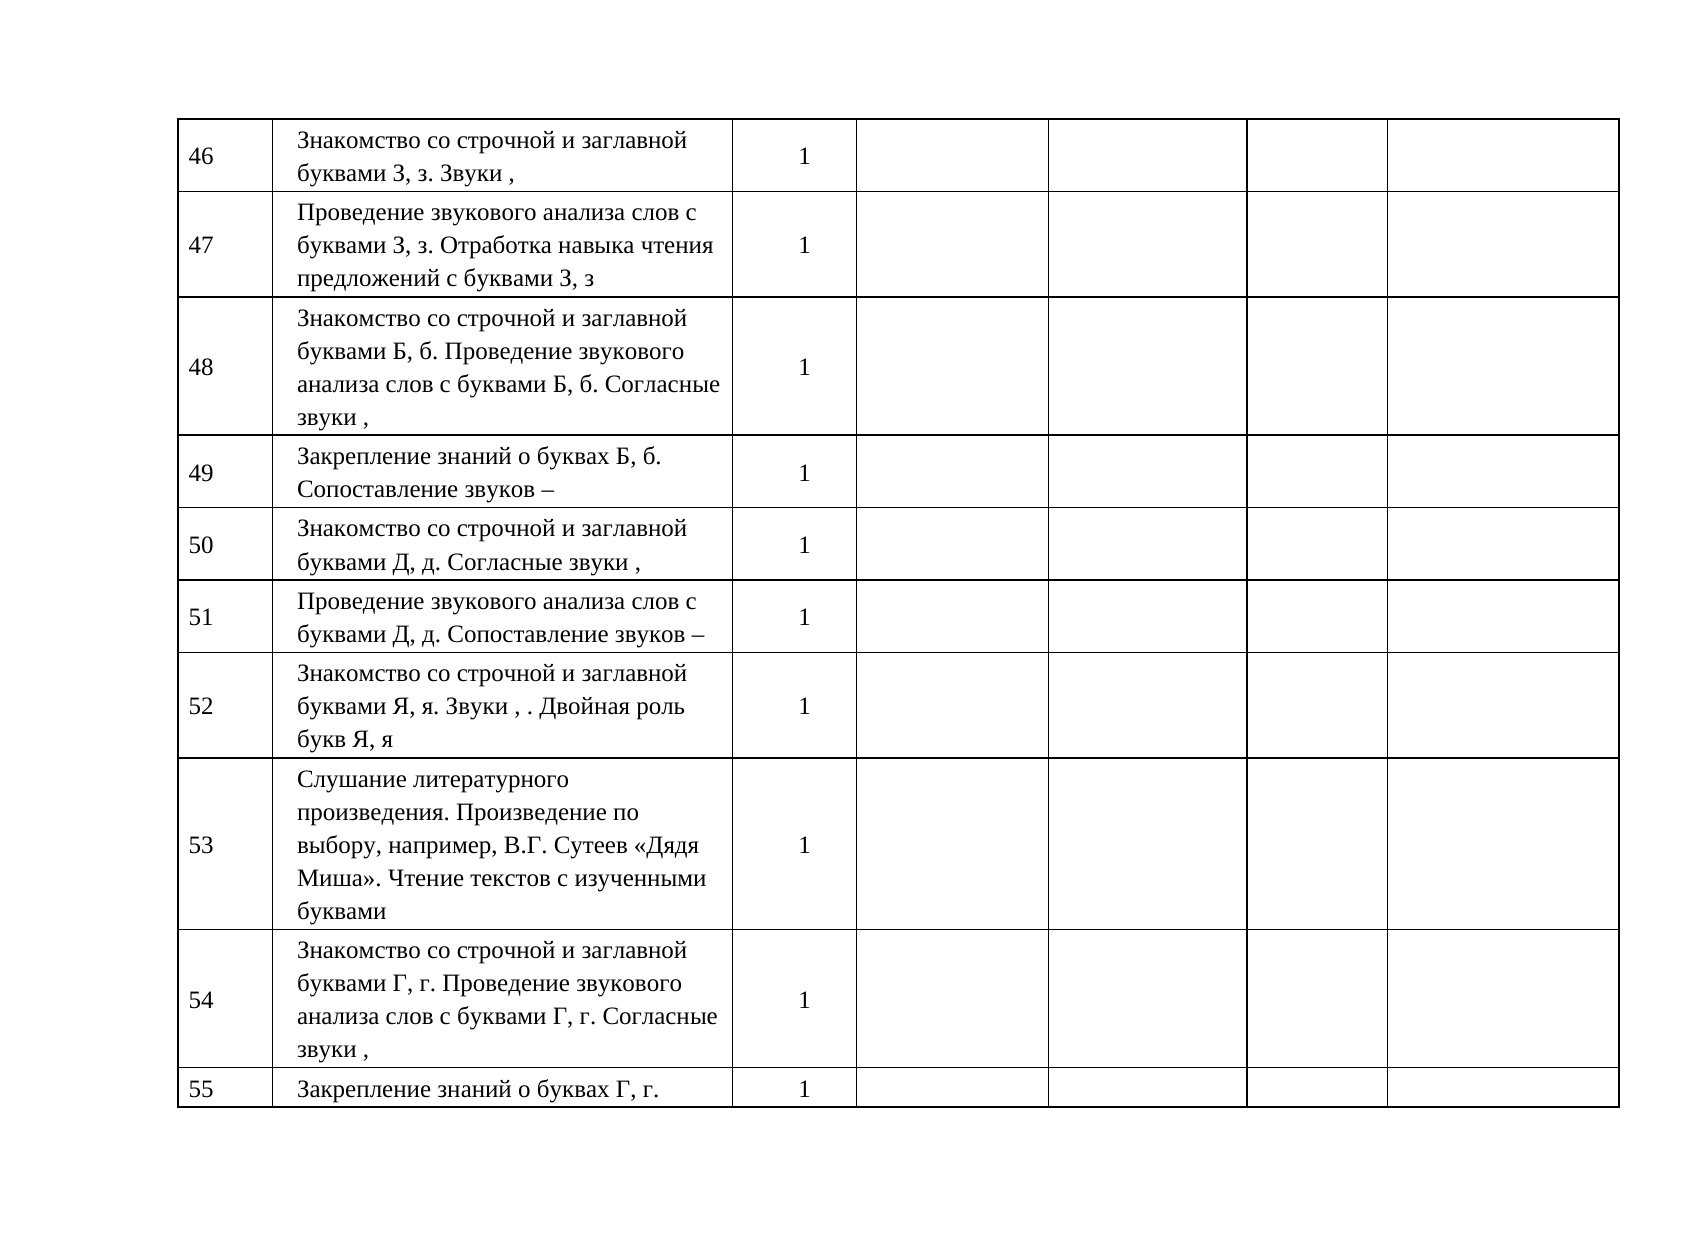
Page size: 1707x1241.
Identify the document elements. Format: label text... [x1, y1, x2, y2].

table_cell 1 [733, 508, 856, 579]
table_cell [1049, 653, 1246, 757]
table_cell 49 [179, 436, 272, 507]
table_cell 54 [179, 930, 272, 1067]
table_cell [1388, 1068, 1618, 1106]
table_cell [1049, 298, 1246, 434]
table_cell 1 [733, 298, 856, 434]
table_cell Знакомство со строчной и заглавной буквами З, з. Звуки , [273, 120, 732, 191]
table_cell 53 [179, 759, 272, 928]
table_cell [857, 192, 1048, 296]
table_cell [1049, 508, 1246, 579]
table_cell 1 [733, 192, 856, 296]
table_cell [1248, 1068, 1387, 1106]
table_cell [1049, 120, 1246, 191]
table_cell [1049, 436, 1246, 507]
table_cell [1248, 508, 1387, 579]
table_cell [1248, 930, 1387, 1067]
table_cell [1049, 1068, 1246, 1106]
table_cell [1388, 759, 1618, 928]
table_cell 1 [733, 1068, 856, 1106]
table_cell Проведение звукового анализа слов с буквами З, з. Отработка навыка чтения предложений с буквами З, з [273, 192, 732, 296]
table_cell Знакомство со строчной и заглавной буквами Д, д. Согласные звуки , [273, 508, 732, 579]
table_cell [1388, 192, 1618, 296]
table_cell Слушание литературного произведения. Произведение по выбору, например, В.Г. Сутеев «Дядя Миша». Чтение текстов с изученными буквами [273, 759, 732, 928]
table_cell [1388, 508, 1618, 579]
table_cell Проведение звукового анализа слов с буквами Д, д. Сопоставление звуков – [273, 581, 732, 652]
table_cell [1248, 120, 1387, 191]
table_cell 1 [733, 653, 856, 757]
table_cell [1388, 298, 1618, 434]
table_cell 1 [733, 759, 856, 928]
table_cell 1 [733, 120, 856, 191]
table_cell [1049, 930, 1246, 1067]
table_cell 51 [179, 581, 272, 652]
table_cell 48 [179, 298, 272, 434]
table_cell [857, 298, 1048, 434]
table_cell Знакомство со строчной и заглавной буквами Б, б. Проведение звукового анализа слов с буквами Б, б. Согласные звуки , [273, 298, 732, 434]
table_cell [1248, 759, 1387, 928]
table_cell [1248, 436, 1387, 507]
table_cell [857, 653, 1048, 757]
table_cell [1049, 581, 1246, 652]
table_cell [273, 1068, 732, 1106]
table_cell [857, 120, 1048, 191]
table_cell 1 [733, 930, 856, 1067]
table_cell [857, 759, 1048, 928]
table_cell 46 [179, 120, 272, 191]
table_cell [1248, 298, 1387, 434]
table_cell Знакомство со строчной и заглавной буквами Я, я. Звуки , . Двойная роль букв Я, я [273, 653, 732, 757]
table_cell [857, 1068, 1048, 1106]
table_cell Закрепление знаний о буквах Б, б. Сопоставление звуков – [273, 436, 732, 507]
table_cell 47 [179, 192, 272, 296]
table_cell [1248, 581, 1387, 652]
table_cell [1388, 436, 1618, 507]
table_cell [857, 930, 1048, 1067]
table_cell [1388, 581, 1618, 652]
table_cell [1049, 759, 1246, 928]
table_cell 1 [733, 436, 856, 507]
table_cell [1388, 930, 1618, 1067]
table_cell 50 [179, 508, 272, 579]
table_cell 55 [179, 1068, 272, 1106]
table_cell Знакомство со строчной и заглавной буквами Г, г. Проведение звукового анализа слов с буквами Г, г. Согласные звуки , [273, 930, 732, 1067]
table_cell [1388, 653, 1618, 757]
table_cell [857, 581, 1048, 652]
table_cell 52 [179, 653, 272, 757]
table_cell [1049, 192, 1246, 296]
table_cell [857, 436, 1048, 507]
table_cell 1 [733, 581, 856, 652]
table_cell [857, 508, 1048, 579]
table_cell [1248, 192, 1387, 296]
table_cell [1388, 120, 1618, 191]
table_cell [1248, 653, 1387, 757]
